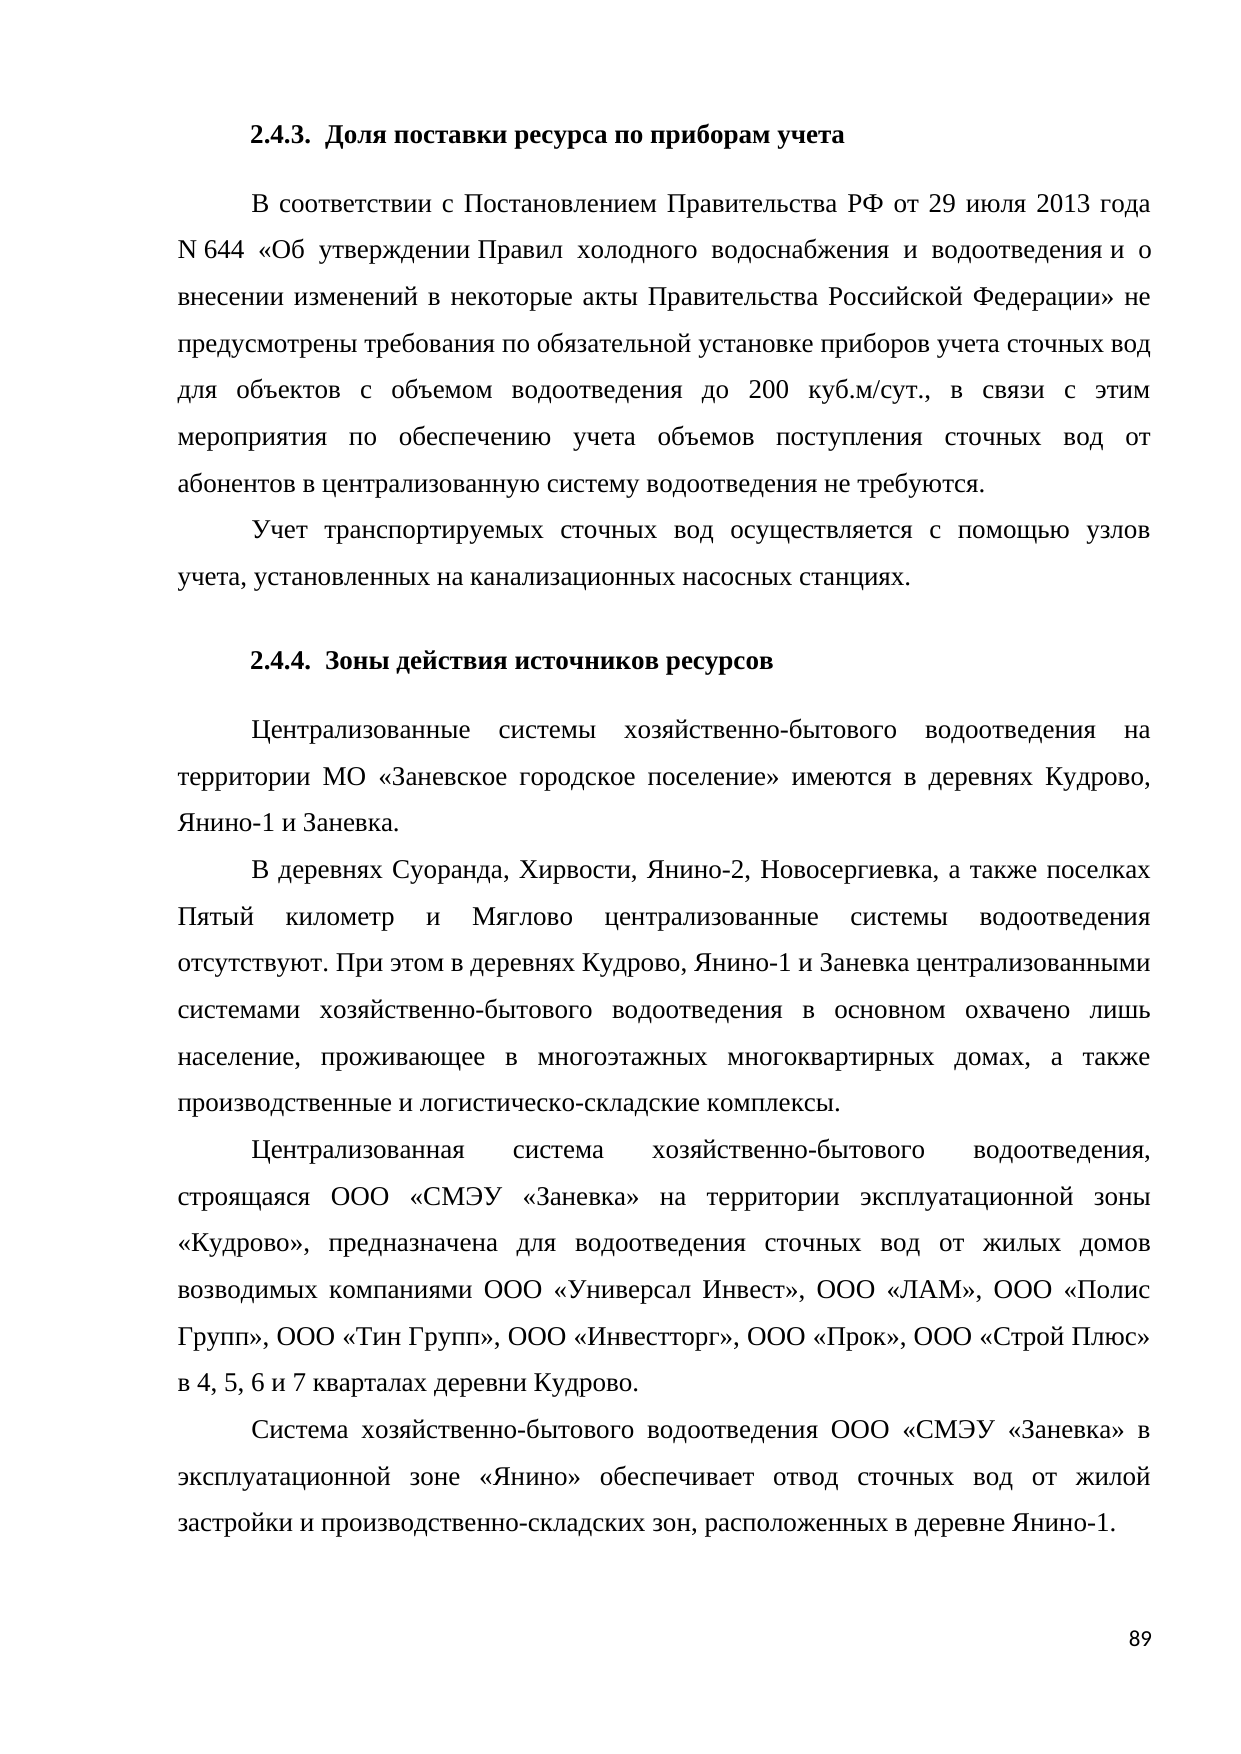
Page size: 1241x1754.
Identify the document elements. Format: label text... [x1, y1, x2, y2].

text Централизованная система хозяйственно-бытового водоотведения, строящаяся ООО «СМЭУ «Заневка» на территории эксплуатационной зоны «Кудрово», предназначена для водоотведения сточных вод от жилых домов возводимых компаниями ООО «Универсал Инвест», ООО «ЛАМ», ООО «Полис Групп», ООО «Тин Групп», ООО «Инвестторг», ООО «Прок», ООО «Строй Плюс» в 4, 5, 6 и 7 кварталах деревни Кудрово. [177, 1133, 1152, 1397]
text Система хозяйственно-бытового водоотведения ООО «СМЭУ «Заневка» в эксплуатационной зоне «Янино» обеспечивает отвод сточных вод от жилой застройки и производственно-складских зон, расположенных в деревне Янино-1. [177, 1413, 1152, 1537]
text Учет транспортируемых сточных вод осуществляется с помощью узлов учета, установленных на канализационных насосных станциях. [177, 513, 1152, 591]
text В деревнях Суоранда, Хирвости, Янино-2, Новосергиевка, а также поселках Пятый километр и Мяглово централизованные системы водоотведения отсутствуют. При этом в деревнях Кудрово, Янино-1 и Заневка централизованными системами хозяйственно-бытового водоотведения в основном охвачено лишь население, проживающее в многоэтажных многоквартирных домах, а также производственные и логистическо-складские комплексы. [177, 853, 1152, 1117]
text Зоны действия источников ресурсов [250, 644, 1152, 675]
text В соответствии с Постановлением Правительства РФ от 29 июля 2013 года N 644 «Об утверждении Правил холодного водоснабжения и водоотведения и о внесении изменений в некоторые акты Правительства Российской Федерации» не предусмотрены требования по обязательной установке приборов учета сточных вод для объектов с объемом водоотведения до 200 куб.м/сут., в связи с этим мероприятия по обеспечению учета объемов поступления сточных вод от абонентов в централизованную систему водоотведения не требуются. [177, 187, 1152, 498]
text Централизованные системы хозяйственно-бытового водоотведения на территории МО «Заневское городское поселение» имеются в деревнях Кудрово, Янино-1 и Заневка. [177, 713, 1152, 837]
text Доля поставки ресурса по приборам учета [250, 118, 1152, 149]
